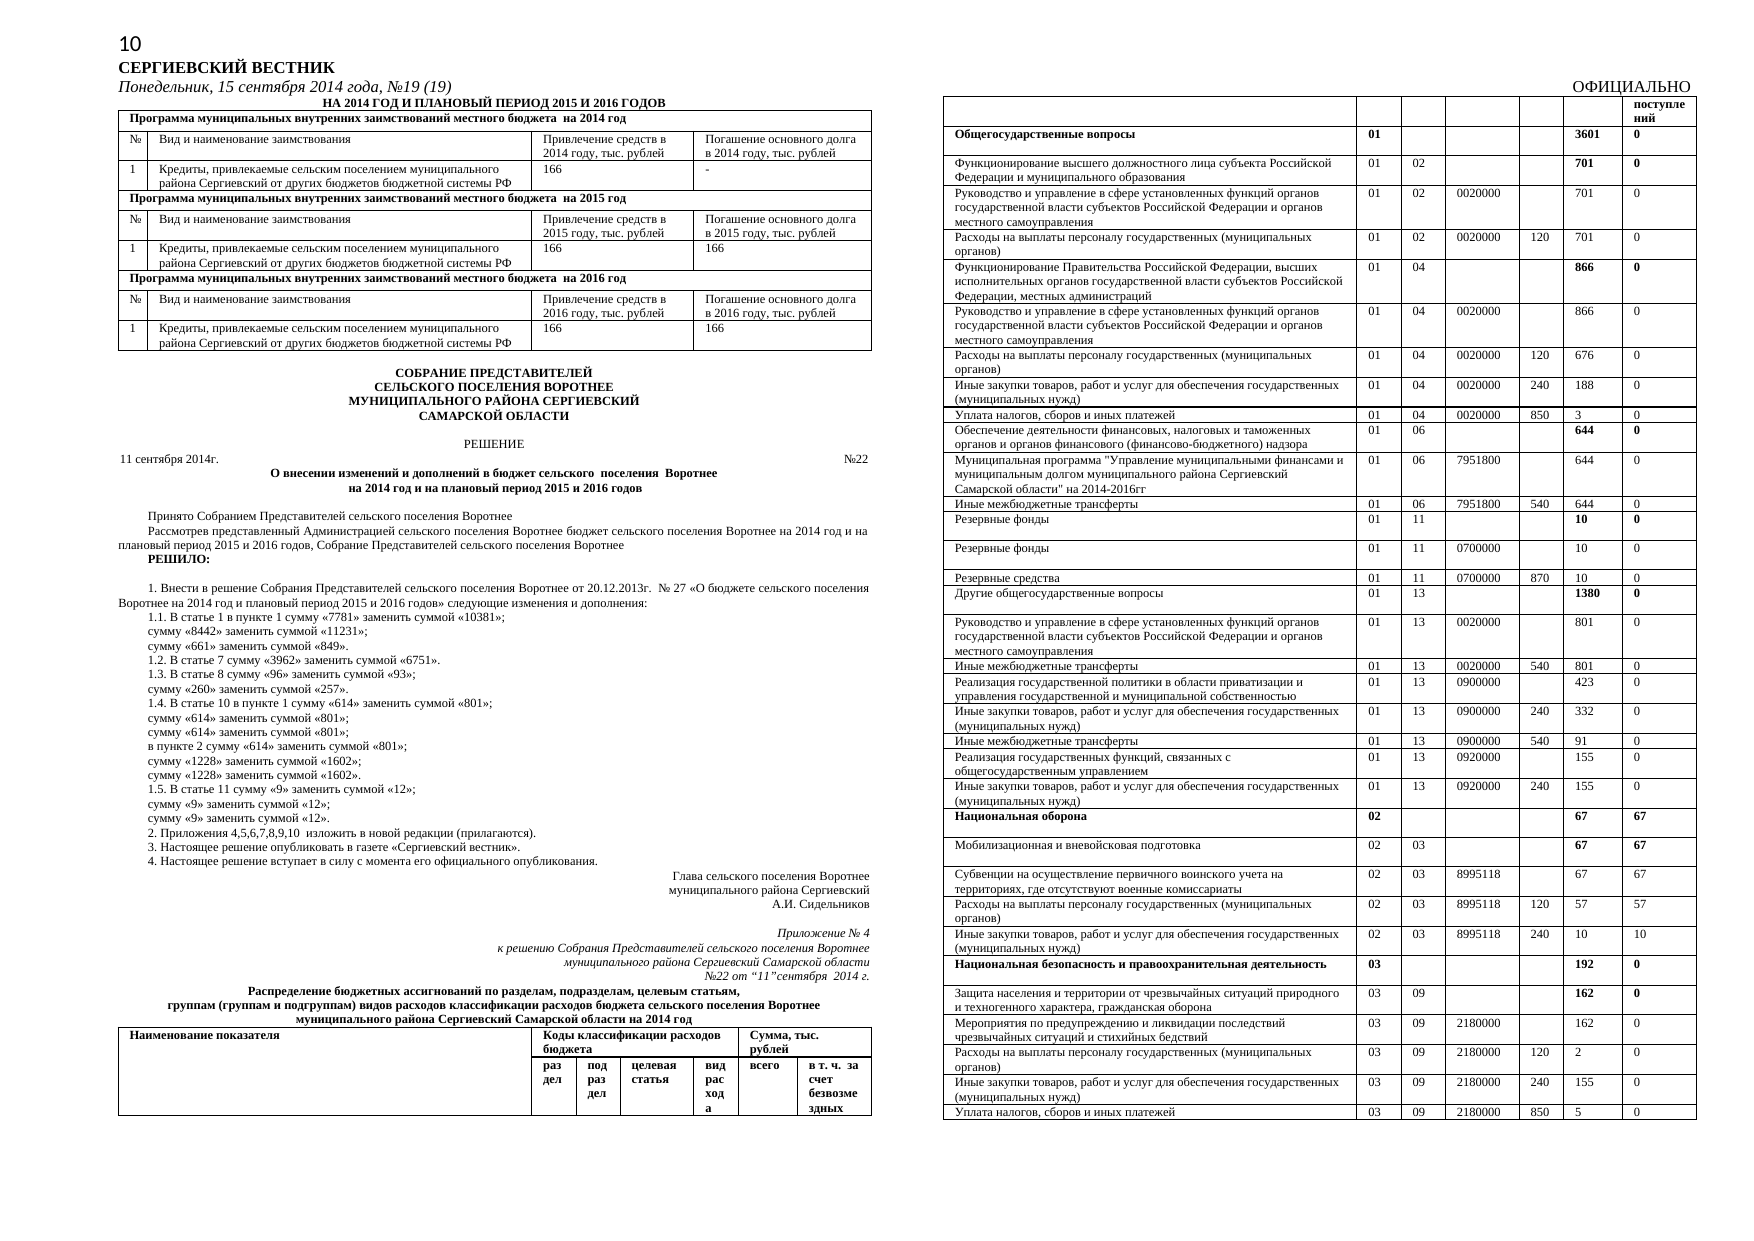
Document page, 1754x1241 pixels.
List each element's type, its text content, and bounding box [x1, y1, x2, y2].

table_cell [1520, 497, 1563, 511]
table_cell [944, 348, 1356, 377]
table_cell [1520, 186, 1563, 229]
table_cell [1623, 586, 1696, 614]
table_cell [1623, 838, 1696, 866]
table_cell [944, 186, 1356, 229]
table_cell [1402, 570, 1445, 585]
text сумму «1228» заменить суммой «1602»; [118, 753, 869, 768]
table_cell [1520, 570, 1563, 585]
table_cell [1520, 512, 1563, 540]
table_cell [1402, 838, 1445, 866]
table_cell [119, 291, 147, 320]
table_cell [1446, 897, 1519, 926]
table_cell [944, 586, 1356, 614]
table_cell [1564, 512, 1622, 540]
text муниципального района Сергиевский Самарской области [118, 955, 869, 969]
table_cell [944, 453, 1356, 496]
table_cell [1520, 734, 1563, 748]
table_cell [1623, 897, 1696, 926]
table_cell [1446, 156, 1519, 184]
text №22 от “11”сентября 2014 г. [118, 969, 869, 983]
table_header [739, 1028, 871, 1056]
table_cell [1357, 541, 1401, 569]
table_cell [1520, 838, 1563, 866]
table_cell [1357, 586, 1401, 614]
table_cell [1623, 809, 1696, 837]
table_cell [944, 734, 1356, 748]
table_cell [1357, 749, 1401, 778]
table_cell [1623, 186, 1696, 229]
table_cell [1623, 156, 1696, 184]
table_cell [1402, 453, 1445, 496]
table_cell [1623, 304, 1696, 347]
text Распределение бюджетных ассигнований по разделам, подразделам, целевым статьям, [118, 983, 869, 998]
text в пункте 2 сумму «614» заменить суммой «801»; [118, 739, 869, 753]
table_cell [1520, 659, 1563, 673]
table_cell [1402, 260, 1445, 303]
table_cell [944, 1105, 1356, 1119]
text А.И. Сидельников [118, 897, 869, 912]
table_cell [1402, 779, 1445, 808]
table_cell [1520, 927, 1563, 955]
text МУНИЦИПАЛЬНОГО РАЙОНА СЕРГИЕВСКИЙ [118, 394, 869, 408]
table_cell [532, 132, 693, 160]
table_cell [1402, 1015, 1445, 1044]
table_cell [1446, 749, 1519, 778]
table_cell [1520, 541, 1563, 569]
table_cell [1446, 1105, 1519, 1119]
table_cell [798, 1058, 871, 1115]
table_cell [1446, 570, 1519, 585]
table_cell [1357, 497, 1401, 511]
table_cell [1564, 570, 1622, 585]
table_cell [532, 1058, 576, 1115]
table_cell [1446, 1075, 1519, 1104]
text сумму «8442» заменить суммой «11231»; [118, 624, 869, 638]
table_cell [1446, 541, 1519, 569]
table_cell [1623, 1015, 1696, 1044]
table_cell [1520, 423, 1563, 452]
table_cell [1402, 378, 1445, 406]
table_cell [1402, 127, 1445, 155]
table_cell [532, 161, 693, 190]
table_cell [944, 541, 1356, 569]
text РЕШИЛО: [118, 552, 869, 567]
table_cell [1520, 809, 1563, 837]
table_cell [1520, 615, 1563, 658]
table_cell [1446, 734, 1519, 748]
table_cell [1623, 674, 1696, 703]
text группам (группам и подгруппам) видов расходов классификации расходов бюджета сельского поселения Воротнее муниципального района Сергиевский Самарской области на 2014 год [118, 998, 869, 1027]
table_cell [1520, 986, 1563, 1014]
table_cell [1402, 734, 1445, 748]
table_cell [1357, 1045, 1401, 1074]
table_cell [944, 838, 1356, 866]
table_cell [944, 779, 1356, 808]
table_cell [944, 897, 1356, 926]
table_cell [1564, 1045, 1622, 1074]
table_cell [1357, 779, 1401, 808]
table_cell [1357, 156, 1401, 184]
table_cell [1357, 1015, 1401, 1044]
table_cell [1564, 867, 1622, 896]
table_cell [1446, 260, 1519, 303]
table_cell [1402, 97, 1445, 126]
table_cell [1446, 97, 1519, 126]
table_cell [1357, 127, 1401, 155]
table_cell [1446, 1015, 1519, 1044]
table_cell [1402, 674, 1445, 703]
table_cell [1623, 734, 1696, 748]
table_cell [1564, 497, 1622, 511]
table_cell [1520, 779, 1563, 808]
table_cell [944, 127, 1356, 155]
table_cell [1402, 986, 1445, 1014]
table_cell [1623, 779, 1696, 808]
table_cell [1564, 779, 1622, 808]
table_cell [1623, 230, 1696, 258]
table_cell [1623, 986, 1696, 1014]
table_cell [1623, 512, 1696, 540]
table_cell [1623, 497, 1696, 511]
text сумму «9» заменить суммой «12». [118, 811, 869, 825]
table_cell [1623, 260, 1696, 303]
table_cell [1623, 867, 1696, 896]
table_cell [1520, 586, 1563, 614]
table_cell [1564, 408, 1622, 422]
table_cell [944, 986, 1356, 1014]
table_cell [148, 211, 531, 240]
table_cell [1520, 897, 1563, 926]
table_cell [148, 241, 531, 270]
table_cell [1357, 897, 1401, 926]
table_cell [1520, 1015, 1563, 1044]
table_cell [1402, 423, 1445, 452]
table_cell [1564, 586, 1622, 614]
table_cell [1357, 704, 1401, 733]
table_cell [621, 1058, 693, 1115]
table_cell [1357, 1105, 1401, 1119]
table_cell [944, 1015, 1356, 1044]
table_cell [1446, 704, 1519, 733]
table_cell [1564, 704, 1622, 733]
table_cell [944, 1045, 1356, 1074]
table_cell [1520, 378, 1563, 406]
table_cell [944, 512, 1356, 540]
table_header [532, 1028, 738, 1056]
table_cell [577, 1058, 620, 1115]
text 1.3. В статье 8 сумму «96» заменить суммой «93»; [118, 667, 869, 682]
text сумму «614» заменить суммой «801»; [118, 725, 869, 739]
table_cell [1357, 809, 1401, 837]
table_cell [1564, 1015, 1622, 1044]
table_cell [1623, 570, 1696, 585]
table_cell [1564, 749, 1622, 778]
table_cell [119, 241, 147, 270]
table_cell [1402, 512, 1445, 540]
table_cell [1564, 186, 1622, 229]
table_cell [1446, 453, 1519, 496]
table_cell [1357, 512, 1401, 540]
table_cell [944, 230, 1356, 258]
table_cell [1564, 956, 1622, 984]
text Приложение № 4 [118, 926, 869, 940]
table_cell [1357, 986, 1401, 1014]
text РЕШЕНИЕ [118, 437, 869, 452]
text 1.5. В статье 11 сумму «9» заменить суммой «12»; [118, 782, 869, 797]
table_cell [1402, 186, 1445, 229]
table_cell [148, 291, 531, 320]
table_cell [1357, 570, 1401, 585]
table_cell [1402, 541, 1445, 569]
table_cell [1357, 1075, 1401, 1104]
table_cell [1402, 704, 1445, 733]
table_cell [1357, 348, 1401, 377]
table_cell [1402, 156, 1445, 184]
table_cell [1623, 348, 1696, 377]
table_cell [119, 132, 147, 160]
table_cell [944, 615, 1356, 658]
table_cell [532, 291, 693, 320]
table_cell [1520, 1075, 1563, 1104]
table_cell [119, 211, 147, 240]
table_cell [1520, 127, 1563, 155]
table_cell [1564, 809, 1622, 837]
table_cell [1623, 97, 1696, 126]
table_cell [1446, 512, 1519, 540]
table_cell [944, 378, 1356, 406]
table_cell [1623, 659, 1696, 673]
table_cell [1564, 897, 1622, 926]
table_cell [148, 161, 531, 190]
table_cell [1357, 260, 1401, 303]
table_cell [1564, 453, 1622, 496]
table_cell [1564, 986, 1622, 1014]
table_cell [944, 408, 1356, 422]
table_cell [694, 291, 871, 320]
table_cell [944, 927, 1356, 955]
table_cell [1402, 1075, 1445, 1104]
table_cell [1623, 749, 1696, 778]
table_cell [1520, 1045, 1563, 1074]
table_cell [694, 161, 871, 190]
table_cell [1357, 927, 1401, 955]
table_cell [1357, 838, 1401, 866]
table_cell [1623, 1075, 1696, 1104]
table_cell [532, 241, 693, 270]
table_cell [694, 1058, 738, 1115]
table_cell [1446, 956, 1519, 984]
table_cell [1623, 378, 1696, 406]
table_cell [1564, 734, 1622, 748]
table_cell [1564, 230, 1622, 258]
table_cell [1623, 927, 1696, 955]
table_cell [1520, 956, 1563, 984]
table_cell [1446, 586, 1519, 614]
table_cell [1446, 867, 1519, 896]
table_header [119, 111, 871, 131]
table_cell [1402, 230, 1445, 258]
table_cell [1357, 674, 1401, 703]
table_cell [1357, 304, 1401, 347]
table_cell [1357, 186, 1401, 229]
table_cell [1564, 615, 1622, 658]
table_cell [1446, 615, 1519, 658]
text Глава сельского поселения Воротнее [118, 868, 869, 883]
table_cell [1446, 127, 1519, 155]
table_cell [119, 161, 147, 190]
text муниципального района Сергиевский [118, 883, 869, 897]
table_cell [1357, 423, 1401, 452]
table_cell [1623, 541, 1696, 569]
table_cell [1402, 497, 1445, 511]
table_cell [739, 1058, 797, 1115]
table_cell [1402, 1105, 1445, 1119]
text на 2014 год и на плановый период 2015 и 2016 годов [118, 480, 869, 495]
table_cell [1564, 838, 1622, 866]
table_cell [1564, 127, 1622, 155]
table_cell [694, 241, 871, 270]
text сумму «661» заменить суммой «849». [118, 638, 869, 653]
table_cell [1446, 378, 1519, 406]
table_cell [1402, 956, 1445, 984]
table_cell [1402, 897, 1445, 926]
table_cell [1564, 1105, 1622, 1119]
text 1. Внести в решение Собрания Представителей сельского поселения Воротнее от 20.12.2013г. № 27 «О бюджете сельского поселения Воротнее на 2014 год и плановый период 2015 и 2016 годов» следующие изменения и дополнения: [118, 581, 869, 610]
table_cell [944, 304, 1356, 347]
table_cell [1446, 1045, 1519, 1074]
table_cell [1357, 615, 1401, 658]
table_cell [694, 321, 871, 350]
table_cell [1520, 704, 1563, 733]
text Рассмотрев представленный Администрацией сельского поселения Воротнее бюджет сельского поселения Воротнее на 2014 год и на плановый период 2015 и 2016 годов, Собрание Представителей сельского поселения Воротнее [118, 523, 869, 552]
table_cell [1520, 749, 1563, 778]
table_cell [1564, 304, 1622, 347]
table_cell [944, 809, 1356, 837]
text НА 2014 ГОД И ПЛАНОВЫЙ ПЕРИОД 2015 И 2016 ГОДОВ [118, 96, 869, 110]
text сумму «1228» заменить суммой «1602». [118, 768, 869, 782]
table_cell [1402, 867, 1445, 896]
text 1.2. В статье 7 сумму «3962» заменить суммой «6751». [118, 653, 869, 667]
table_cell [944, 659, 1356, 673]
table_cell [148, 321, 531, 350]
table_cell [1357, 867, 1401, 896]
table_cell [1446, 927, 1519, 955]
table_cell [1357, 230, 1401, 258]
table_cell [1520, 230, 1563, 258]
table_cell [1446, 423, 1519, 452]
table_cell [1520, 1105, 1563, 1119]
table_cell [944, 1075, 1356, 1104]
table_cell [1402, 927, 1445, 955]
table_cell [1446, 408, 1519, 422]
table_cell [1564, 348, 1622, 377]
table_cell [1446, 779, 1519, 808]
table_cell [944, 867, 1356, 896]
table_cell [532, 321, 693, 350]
text сумму «9» заменить суммой «12»; [118, 797, 869, 811]
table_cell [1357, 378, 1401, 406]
text сумму «260» заменить суммой «257». [118, 682, 869, 696]
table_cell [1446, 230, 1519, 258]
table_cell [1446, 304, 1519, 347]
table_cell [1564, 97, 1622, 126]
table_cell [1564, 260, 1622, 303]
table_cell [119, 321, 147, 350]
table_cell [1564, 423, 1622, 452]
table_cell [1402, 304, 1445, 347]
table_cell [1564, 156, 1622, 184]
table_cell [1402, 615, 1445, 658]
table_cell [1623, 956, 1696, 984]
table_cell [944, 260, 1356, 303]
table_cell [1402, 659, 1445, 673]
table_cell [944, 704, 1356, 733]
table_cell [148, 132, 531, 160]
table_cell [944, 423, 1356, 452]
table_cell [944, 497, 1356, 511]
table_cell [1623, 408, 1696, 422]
text 11 сентября 2014г. №22 [118, 452, 869, 466]
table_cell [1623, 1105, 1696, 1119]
text 1.4. В статье 10 в пункте 1 сумму «614» заменить суммой «801»; [118, 696, 869, 710]
text сумму «614» заменить суммой «801»; [118, 710, 869, 725]
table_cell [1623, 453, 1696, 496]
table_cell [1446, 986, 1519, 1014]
text 1.1. В статье 1 в пункте 1 сумму «7781» заменить суммой «10381»; [118, 610, 869, 624]
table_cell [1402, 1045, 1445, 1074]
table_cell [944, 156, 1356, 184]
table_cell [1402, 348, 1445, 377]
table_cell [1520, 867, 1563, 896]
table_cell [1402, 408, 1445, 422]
text О внесении изменений и дополнений в бюджет сельского поселения Воротнее [118, 466, 869, 480]
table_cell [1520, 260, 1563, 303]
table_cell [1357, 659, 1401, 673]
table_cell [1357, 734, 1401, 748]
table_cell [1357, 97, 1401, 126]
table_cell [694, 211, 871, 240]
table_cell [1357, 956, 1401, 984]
text к решению Собрания Представителей сельского поселения Воротнее [118, 940, 869, 955]
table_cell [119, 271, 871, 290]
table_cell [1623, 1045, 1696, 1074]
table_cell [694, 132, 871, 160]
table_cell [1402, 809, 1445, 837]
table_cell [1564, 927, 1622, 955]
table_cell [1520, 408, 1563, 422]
text 2. Приложения 4,5,6,7,8,9,10 изложить в новой редакции (прилагаются). [118, 825, 869, 840]
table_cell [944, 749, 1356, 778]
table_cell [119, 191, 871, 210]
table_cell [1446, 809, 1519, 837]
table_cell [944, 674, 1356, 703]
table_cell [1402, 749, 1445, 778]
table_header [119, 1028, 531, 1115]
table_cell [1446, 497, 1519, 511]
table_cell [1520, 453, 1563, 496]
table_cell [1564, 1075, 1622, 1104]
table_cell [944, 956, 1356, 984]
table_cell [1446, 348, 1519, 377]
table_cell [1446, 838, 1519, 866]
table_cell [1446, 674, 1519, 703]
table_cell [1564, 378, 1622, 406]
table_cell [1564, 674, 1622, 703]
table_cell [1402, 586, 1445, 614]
text 3. Настоящее решение опубликовать в газете «Сергиевский вестник». [118, 840, 869, 854]
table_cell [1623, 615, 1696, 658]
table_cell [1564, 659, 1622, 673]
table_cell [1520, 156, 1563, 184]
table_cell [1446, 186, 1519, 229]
text СОБРАНИЕ ПРЕДСТАВИТЕЛЕЙ [118, 365, 869, 380]
text Принято Собранием Представителей сельского поселения Воротнее [118, 509, 869, 523]
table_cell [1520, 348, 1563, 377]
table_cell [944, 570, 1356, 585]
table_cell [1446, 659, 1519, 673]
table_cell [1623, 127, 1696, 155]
text 4. Настоящее решение вступает в силу с момента его официального опубликования. [118, 854, 869, 868]
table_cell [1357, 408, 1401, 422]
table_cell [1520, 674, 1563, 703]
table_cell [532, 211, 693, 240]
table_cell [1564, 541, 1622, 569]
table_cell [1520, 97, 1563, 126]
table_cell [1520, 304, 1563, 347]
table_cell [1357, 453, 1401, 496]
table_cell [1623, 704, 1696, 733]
text СЕЛЬСКОГО ПОСЕЛЕНИЯ ВОРОТНЕЕ [118, 380, 869, 394]
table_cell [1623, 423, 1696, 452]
text САМАРСКОЙ ОБЛАСТИ [118, 408, 869, 423]
